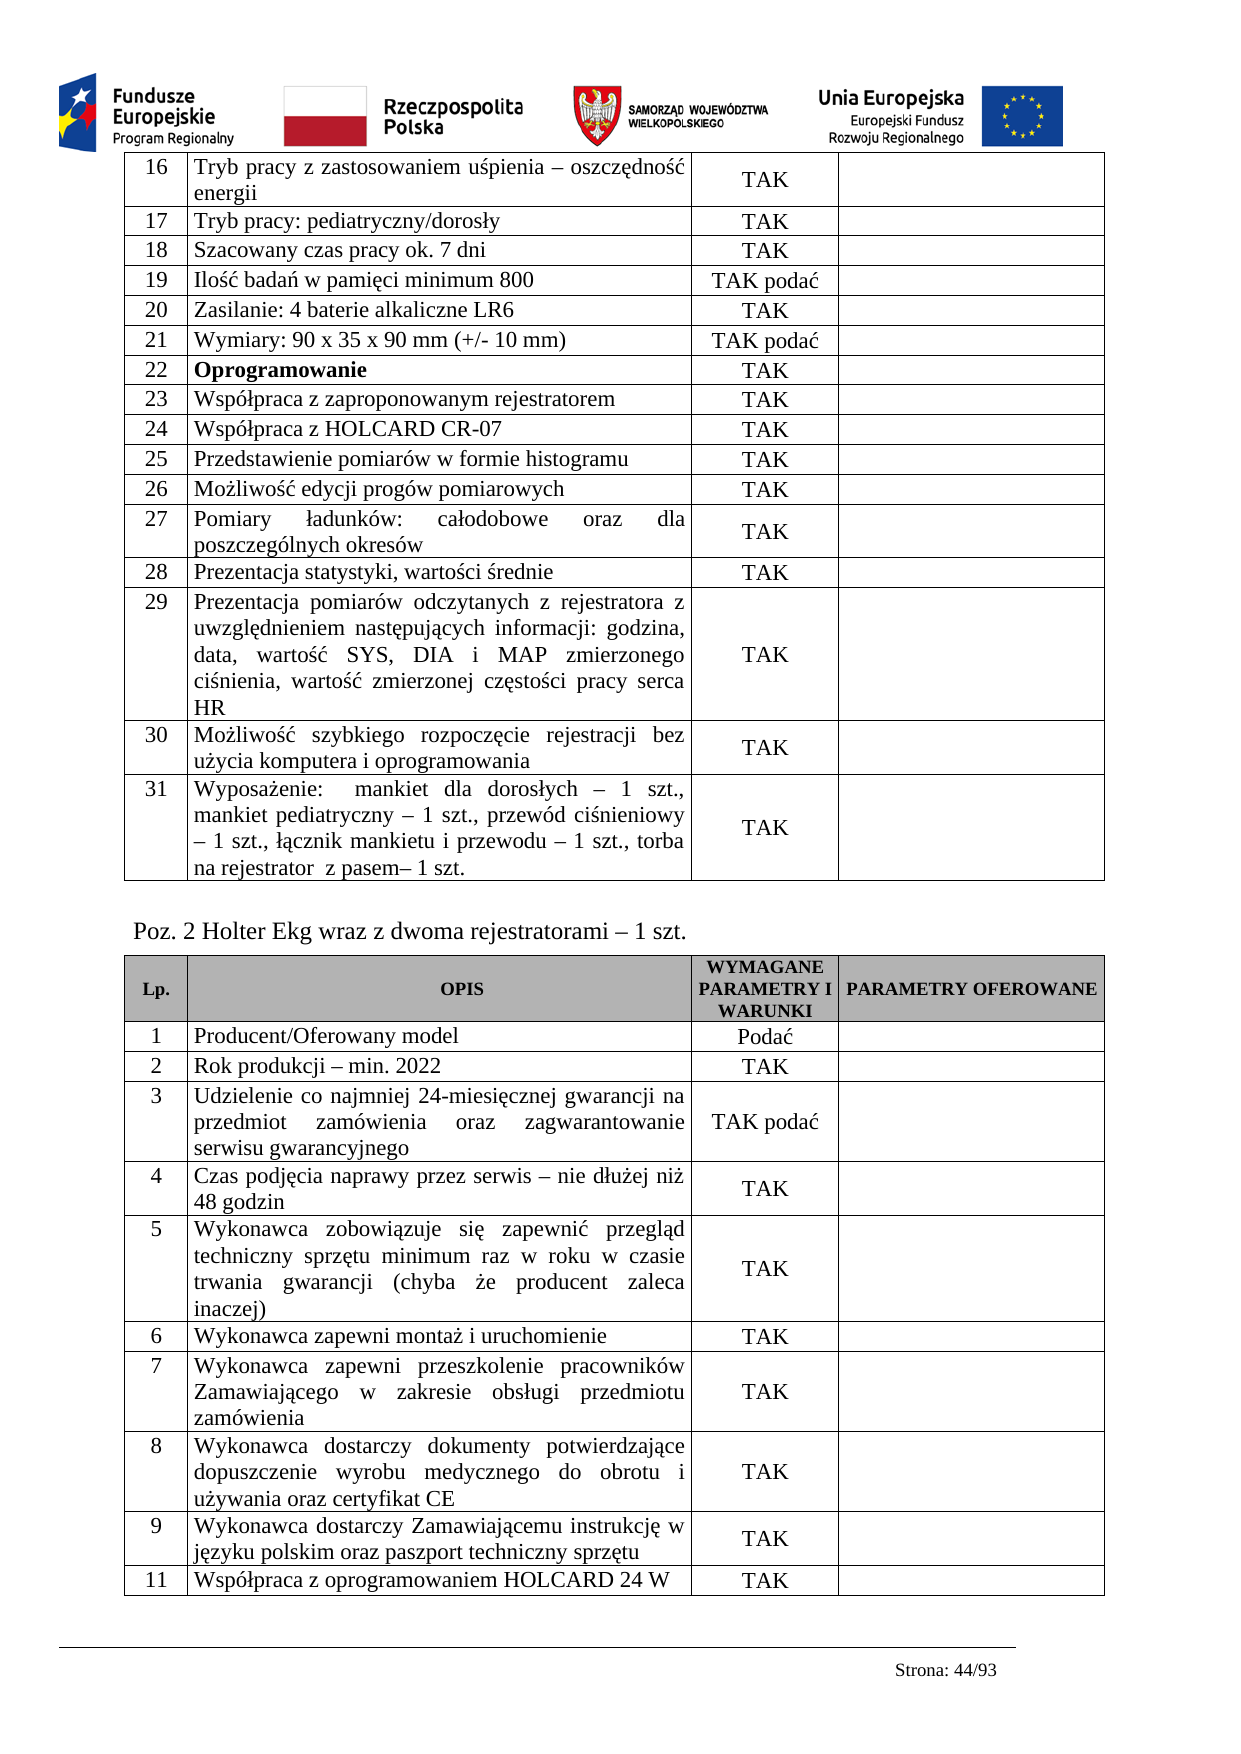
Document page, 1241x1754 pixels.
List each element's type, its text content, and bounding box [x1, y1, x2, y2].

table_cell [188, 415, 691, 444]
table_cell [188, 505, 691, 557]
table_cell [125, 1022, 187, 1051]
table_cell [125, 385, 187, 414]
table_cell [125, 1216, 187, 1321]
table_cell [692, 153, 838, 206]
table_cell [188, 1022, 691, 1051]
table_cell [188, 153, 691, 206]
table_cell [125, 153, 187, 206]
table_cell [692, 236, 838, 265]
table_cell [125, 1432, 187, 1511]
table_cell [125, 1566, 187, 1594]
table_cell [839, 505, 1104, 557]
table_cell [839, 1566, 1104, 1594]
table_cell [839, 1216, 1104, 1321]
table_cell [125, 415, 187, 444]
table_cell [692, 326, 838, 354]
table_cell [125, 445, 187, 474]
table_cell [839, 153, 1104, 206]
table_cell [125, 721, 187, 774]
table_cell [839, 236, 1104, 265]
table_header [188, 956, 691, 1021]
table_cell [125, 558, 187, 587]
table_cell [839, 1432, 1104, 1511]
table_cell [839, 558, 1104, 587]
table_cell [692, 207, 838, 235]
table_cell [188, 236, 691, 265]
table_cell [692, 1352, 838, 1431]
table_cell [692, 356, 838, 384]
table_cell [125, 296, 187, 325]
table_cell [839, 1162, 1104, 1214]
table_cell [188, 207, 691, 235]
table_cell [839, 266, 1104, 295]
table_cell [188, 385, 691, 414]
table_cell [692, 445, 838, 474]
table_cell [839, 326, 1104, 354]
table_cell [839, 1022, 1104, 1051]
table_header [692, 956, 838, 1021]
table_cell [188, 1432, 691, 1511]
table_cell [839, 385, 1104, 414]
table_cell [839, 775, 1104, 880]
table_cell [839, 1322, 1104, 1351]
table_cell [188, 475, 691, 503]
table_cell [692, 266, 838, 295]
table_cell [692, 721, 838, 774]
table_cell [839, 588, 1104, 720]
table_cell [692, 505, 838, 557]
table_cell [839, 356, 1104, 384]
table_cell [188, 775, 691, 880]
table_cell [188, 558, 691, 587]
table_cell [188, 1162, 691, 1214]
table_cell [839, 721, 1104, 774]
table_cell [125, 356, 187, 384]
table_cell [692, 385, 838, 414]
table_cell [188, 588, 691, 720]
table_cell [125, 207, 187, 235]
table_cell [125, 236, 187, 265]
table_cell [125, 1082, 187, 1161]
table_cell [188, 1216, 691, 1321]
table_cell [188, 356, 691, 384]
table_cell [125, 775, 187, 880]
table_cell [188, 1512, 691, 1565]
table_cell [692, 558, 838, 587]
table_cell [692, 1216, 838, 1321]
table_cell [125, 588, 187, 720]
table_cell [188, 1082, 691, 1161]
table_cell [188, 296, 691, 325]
text Poz. 2 Holter Ekg wraz z dwoma rejestratorami – 1 szt. [97, 916, 1092, 945]
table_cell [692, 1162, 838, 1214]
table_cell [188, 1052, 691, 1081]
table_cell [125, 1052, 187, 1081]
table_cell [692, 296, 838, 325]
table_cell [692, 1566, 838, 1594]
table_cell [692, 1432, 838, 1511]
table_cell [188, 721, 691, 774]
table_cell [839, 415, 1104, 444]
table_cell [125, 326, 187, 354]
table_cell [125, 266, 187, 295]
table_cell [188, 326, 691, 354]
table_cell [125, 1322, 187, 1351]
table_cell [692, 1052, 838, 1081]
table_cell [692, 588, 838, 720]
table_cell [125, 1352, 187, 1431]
picture [59, 73, 1063, 152]
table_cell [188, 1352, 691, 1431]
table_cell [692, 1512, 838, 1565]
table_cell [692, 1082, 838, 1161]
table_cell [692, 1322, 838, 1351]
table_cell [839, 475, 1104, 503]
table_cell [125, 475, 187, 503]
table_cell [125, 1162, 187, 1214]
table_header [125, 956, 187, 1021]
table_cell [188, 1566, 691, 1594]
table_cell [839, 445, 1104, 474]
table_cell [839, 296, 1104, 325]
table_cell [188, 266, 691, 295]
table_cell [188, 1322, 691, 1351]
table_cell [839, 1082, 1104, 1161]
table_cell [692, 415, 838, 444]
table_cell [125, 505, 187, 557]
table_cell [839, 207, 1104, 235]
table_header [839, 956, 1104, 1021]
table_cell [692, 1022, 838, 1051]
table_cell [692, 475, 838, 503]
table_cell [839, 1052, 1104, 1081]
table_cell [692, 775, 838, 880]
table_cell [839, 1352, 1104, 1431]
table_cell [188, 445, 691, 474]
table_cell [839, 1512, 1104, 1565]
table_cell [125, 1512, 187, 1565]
